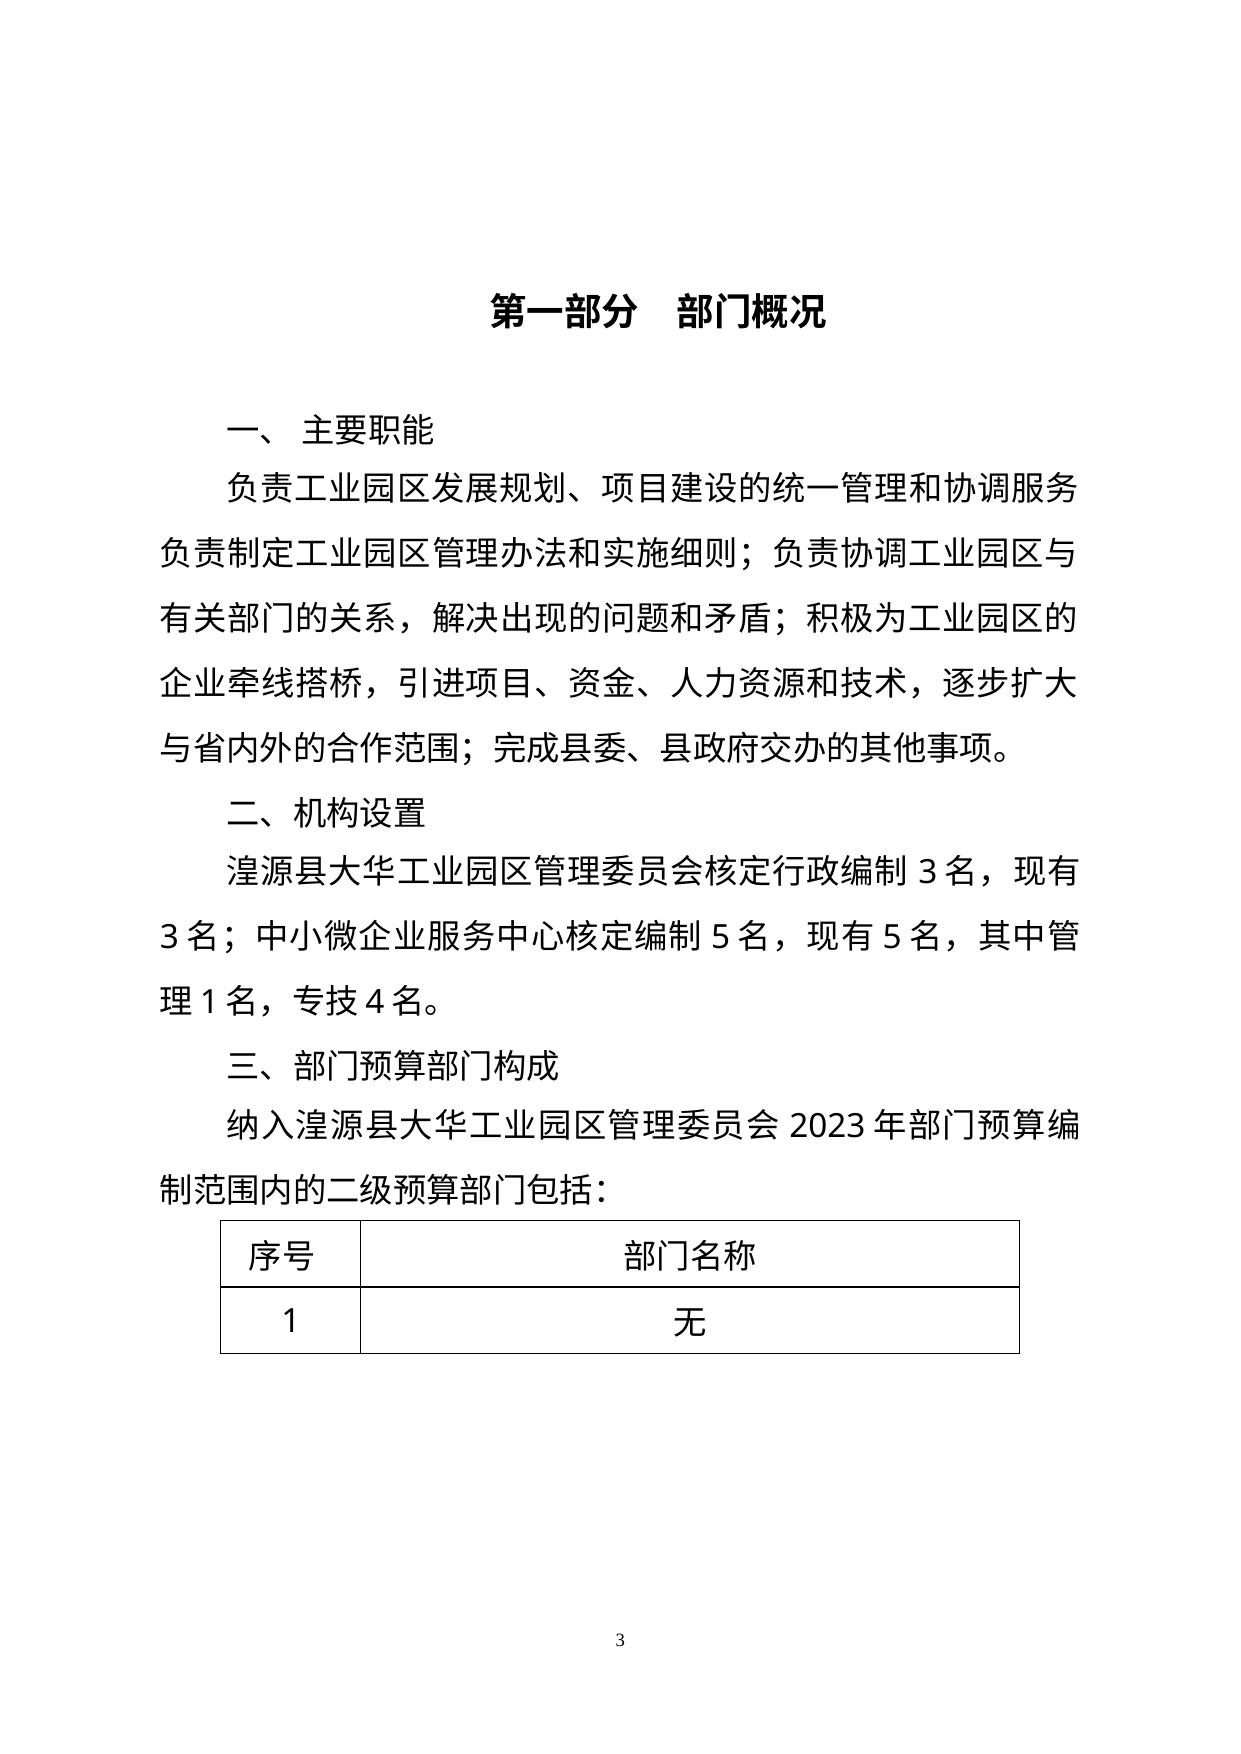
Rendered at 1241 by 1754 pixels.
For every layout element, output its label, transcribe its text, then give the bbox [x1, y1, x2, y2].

text 湟源县大华工业园区管理委员会核定行政编制3名，现有3名；中小微企业服务中心核定编制5名，现有5名，其中管理1名，专技4名。 [159, 837, 1081, 1032]
text 三、部门预算部门构成 [159, 1032, 1081, 1090]
text 第一部分 部门概况 [159, 279, 1081, 337]
table_header 部门名称 [361, 1221, 1019, 1286]
table_cell 1 [221, 1288, 360, 1352]
table_header 序号 [221, 1221, 360, 1286]
list 主要职能 [226, 395, 1081, 454]
text 负责工业园区发展规划、项目建设的统一管理和协调服务；负责制定工业园区管理办法和实施细则；负责协调工业园区与有关部门的关系，解决出现的问题和矛盾；积极为工业园区的企业牵线搭桥，引进项目、资金、人力资源和技术，逐步扩大与省内外的合作范围；完成县委、县政府交办的其他事项。 [159, 454, 1081, 779]
text 纳入湟源县大华工业园区管理委员会2023年部门预算编制范围内的二级预算部门包括： [159, 1090, 1081, 1220]
text 二、机构设置 [159, 779, 1081, 837]
table_cell 无 [361, 1288, 1019, 1352]
